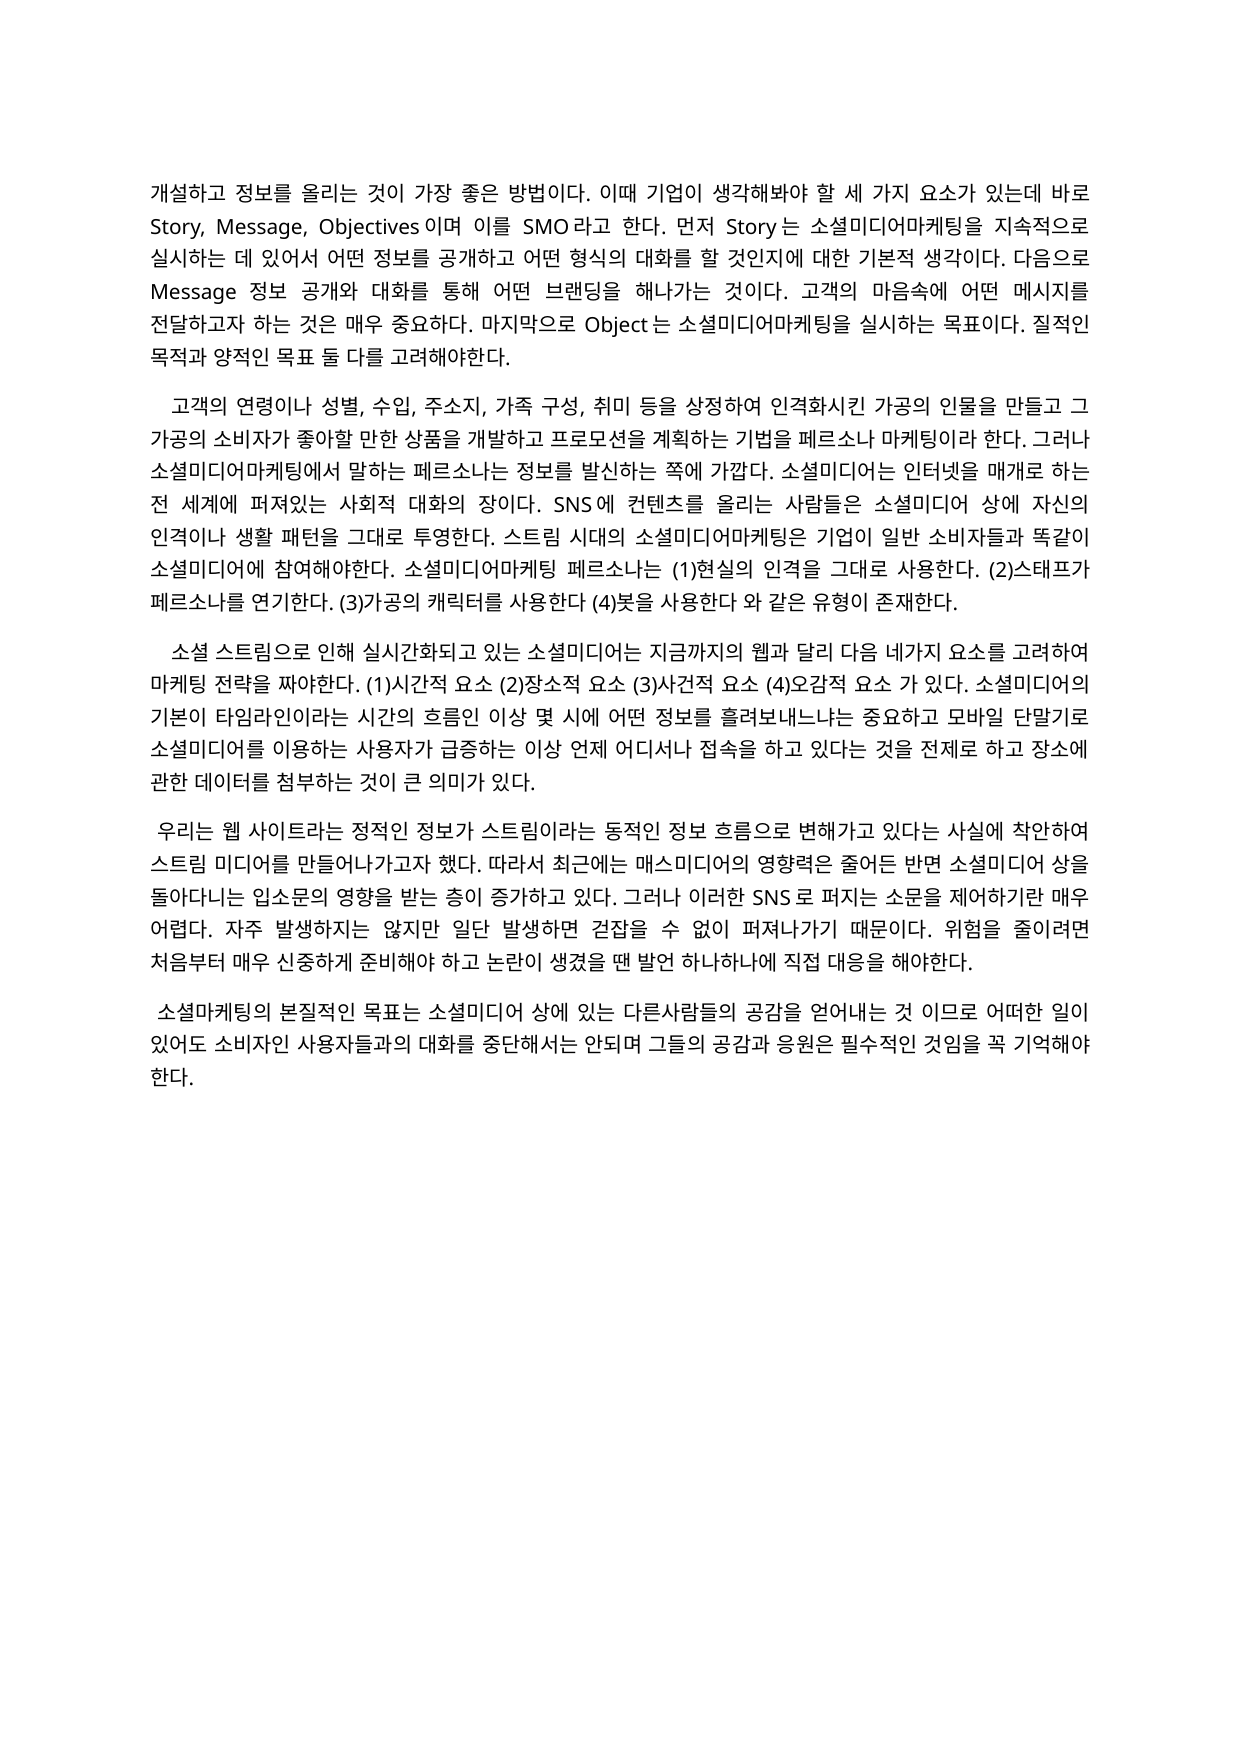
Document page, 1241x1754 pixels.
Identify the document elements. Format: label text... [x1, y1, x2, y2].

text 우리는 웹 사이트라는 정적인 정보가 스트림이라는 동적인 정보 흐름으로 변해가고 있다는 사실에 착안하여 스트림 미디어를 만들어나가고자 했다. 따라서 최근에는 매스미디어의 영향력은 줄어든 반면 소셜미디어 상을 돌아다니는 입소문의 영향을 받는 층이 증가하고 있다. 그러나 이러한 SNS로 퍼지는 소문을 제어하기란 매우 어렵다. 자주 발생하지는 않지만 일단 발생하면 걷잡을 수 없이 퍼져나가기 때문이다. 위험을 줄이려면 처음부터 매우 신중하게 준비해야 하고 논란이 생겼을 땐 발언 하나하나에 직접 대응을 해야한다. [150, 816, 1090, 977]
text 소셜 스트림으로 인해 실시간화되고 있는 소셜미디어는 지금까지의 웹과 달리 다음 네가지 요소를 고려하여 마케팅 전략을 짜야한다. (1)시간적 요소 (2)장소적 요소 (3)사건적 요소 (4)오감적 요소 가 있다. 소셜미디어의 기본이 타임라인이라는 시간의 흐름인 이상 몇 시에 어떤 정보를 흘려보내느냐는 중요하고 모바일 단말기로 소셜미디어를 이용하는 사용자가 급증하는 이상 언제 어디서나 접속을 하고 있다는 것을 전제로 하고 장소에 관한 데이터를 첨부하는 것이 큰 의미가 있다. [150, 636, 1090, 797]
text 고객의 연령이나 성별, 수입, 주소지, 가족 구성, 취미 등을 상정하여 인격화시킨 가공의 인물을 만들고 그 가공의 소비자가 좋아할 만한 상품을 개발하고 프로모션을 계획하는 기법을 페르소나 마케팅이라 한다. 그러나 소셜미디어마케팅에서 말하는 페르소나는 정보를 발신하는 쪽에 가깝다. 소셜미디어는 인터넷을 매개로 하는 전 세계에 퍼져있는 사회적 대화의 장이다. SNS에 컨텐츠를 올리는 사람들은 소셜미디어 상에 자신의 인격이나 생활 패턴을 그대로 투영한다. 스트림 시대의 소셜미디어마케팅은 기업이 일반 소비자들과 똑같이 소셜미디어에 참여해야한다. 소셜미디어마케팅 페르소나는 (1)현실의 인격을 그대로 사용한다. (2)스태프가 페르소나를 연기한다. (3)가공의 캐릭터를 사용한다 (4)봇을 사용한다 와 같은 유형이 존재한다. [150, 390, 1090, 617]
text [150, 177, 1090, 371]
text 소셜마케팅의 본질적인 목표는 소셜미디어 상에 있는 다른사람들의 공감을 얻어내는 것 이므로 어떠한 일이 있어도 소비자인 사용자들과의 대화를 중단해서는 안되며 그들의 공감과 응원은 필수적인 것임을 꼭 기억해야 한다. [150, 996, 1090, 1091]
